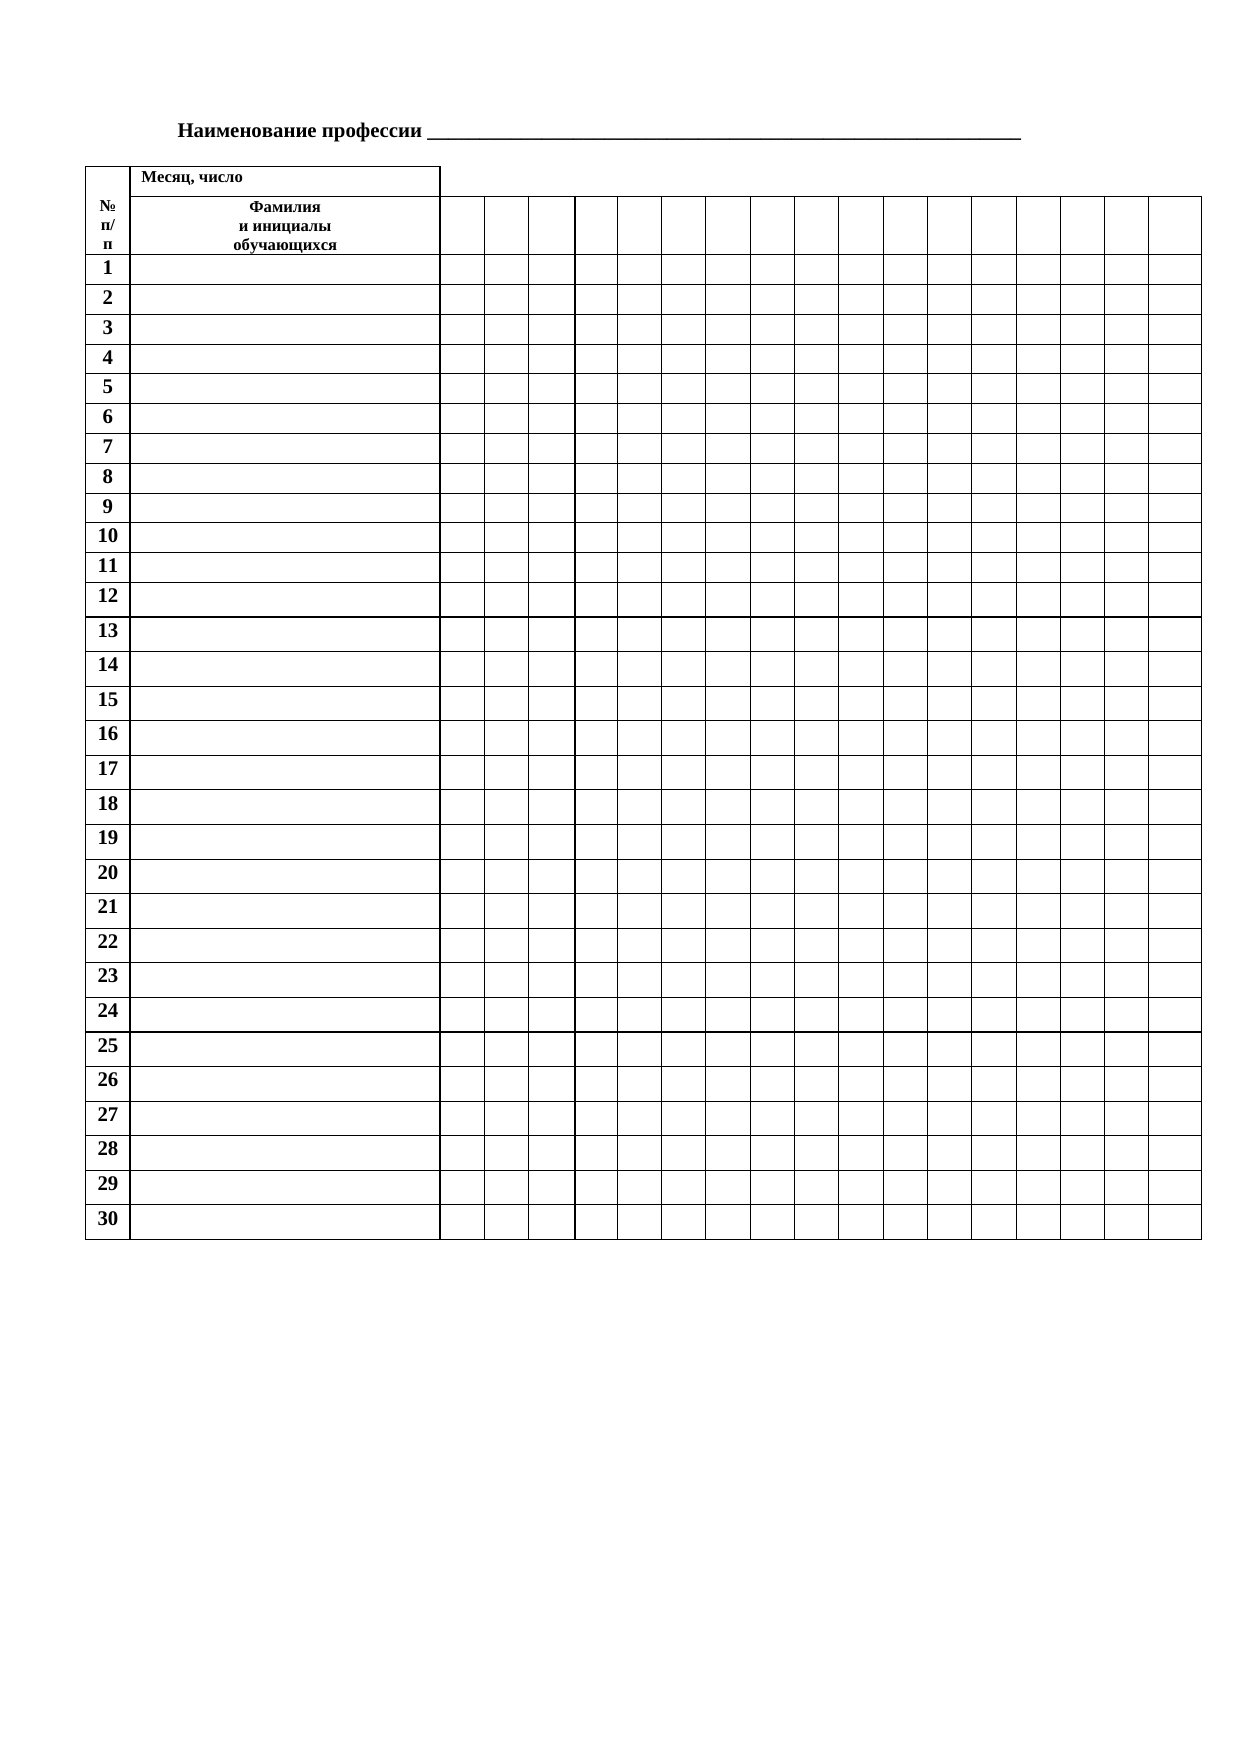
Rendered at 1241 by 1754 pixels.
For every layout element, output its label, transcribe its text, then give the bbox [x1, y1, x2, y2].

table_cell 8 [86, 464, 129, 492]
table_cell [131, 583, 439, 616]
table_cell [795, 721, 838, 755]
table_cell [441, 825, 484, 858]
table_cell [1105, 404, 1148, 433]
table_cell [1149, 1136, 1201, 1170]
table_cell [706, 687, 750, 720]
table_cell [131, 255, 439, 284]
table_cell [928, 652, 971, 686]
table_cell [839, 860, 883, 893]
table_cell [928, 860, 971, 893]
table_cell [1149, 374, 1201, 403]
table_cell 21 [86, 894, 129, 928]
table_cell [1017, 583, 1060, 616]
table_cell [1061, 860, 1104, 893]
table_cell [1061, 464, 1104, 492]
table_cell [884, 1205, 927, 1239]
table_cell [1061, 583, 1104, 616]
table_cell [441, 197, 484, 254]
table_cell 3 [86, 315, 129, 343]
table_cell [1149, 285, 1201, 314]
table_cell [1061, 894, 1104, 928]
table_cell [441, 345, 484, 373]
table_cell 6 [86, 404, 129, 433]
table_cell [1105, 434, 1148, 463]
table_cell [839, 285, 883, 314]
table_cell [884, 285, 927, 314]
table_cell 17 [86, 756, 129, 789]
table_cell [576, 434, 617, 463]
table_cell [618, 687, 661, 720]
table_cell [576, 1171, 617, 1204]
table_cell [1061, 618, 1104, 651]
table_cell [662, 1102, 705, 1135]
table_cell [485, 345, 528, 373]
table_cell [1061, 315, 1104, 343]
table_cell [706, 494, 750, 522]
table_cell [485, 1136, 528, 1170]
table_cell [706, 825, 750, 858]
table_cell [485, 583, 528, 616]
table_cell 4 [86, 345, 129, 373]
table_cell [576, 374, 617, 403]
table_cell [131, 860, 439, 893]
table_cell [485, 434, 528, 463]
table_cell [1149, 756, 1201, 789]
table_cell [884, 1067, 927, 1101]
table_cell [1061, 404, 1104, 433]
table_cell [972, 1102, 1016, 1135]
table_cell [662, 374, 705, 403]
table_cell [884, 929, 927, 962]
table_cell 26 [86, 1067, 129, 1101]
table_cell [839, 825, 883, 858]
table_cell [1149, 825, 1201, 858]
table_cell [529, 894, 574, 928]
table_cell [839, 894, 883, 928]
table_cell [576, 1205, 617, 1239]
table_cell [618, 1102, 661, 1135]
table_cell 7 [86, 434, 129, 463]
table_cell [576, 860, 617, 893]
table_cell [662, 1033, 705, 1066]
table_cell [485, 687, 528, 720]
table_cell [884, 790, 927, 824]
table_cell [972, 315, 1016, 343]
table_cell [706, 553, 750, 582]
table_cell [795, 553, 838, 582]
table_cell [1105, 721, 1148, 755]
table_cell [1061, 721, 1104, 755]
table_cell [485, 756, 528, 789]
table_cell [795, 1171, 838, 1204]
table_cell [972, 894, 1016, 928]
table_cell [972, 197, 1016, 254]
table_cell [928, 963, 971, 997]
table_cell [618, 1067, 661, 1101]
table_cell [131, 494, 439, 522]
table_cell [795, 756, 838, 789]
table_cell [751, 404, 794, 433]
table_cell [751, 929, 794, 962]
table_cell [706, 721, 750, 755]
table_cell [751, 998, 794, 1031]
table_cell [1149, 652, 1201, 686]
table_cell [839, 618, 883, 651]
table_cell [795, 197, 838, 254]
table_cell [1149, 434, 1201, 463]
table_cell [441, 374, 484, 403]
table_cell [1061, 285, 1104, 314]
table_cell [441, 523, 484, 552]
table_cell [618, 255, 661, 284]
table_cell [1105, 464, 1148, 492]
table_header № п/п [86, 167, 129, 254]
table_cell [576, 756, 617, 789]
table_cell [618, 404, 661, 433]
table_cell [795, 255, 838, 284]
table_cell [839, 434, 883, 463]
table_cell [441, 929, 484, 962]
table_cell [662, 687, 705, 720]
table_cell [576, 998, 617, 1031]
table_cell [1105, 523, 1148, 552]
table_cell [131, 998, 439, 1031]
table_cell [131, 756, 439, 789]
table_cell [751, 494, 794, 522]
table_cell [972, 790, 1016, 824]
table_cell [529, 285, 574, 314]
table_cell [485, 790, 528, 824]
table_cell [928, 756, 971, 789]
table_cell [485, 197, 528, 254]
table_cell [662, 790, 705, 824]
table_cell [928, 494, 971, 522]
table_cell [1017, 687, 1060, 720]
text Наименование профессии _________________________________________________________ [177, 118, 1152, 142]
table_cell [441, 553, 484, 582]
table_cell [751, 963, 794, 997]
table_cell [1149, 998, 1201, 1031]
table_cell [972, 1067, 1016, 1101]
table_cell [576, 687, 617, 720]
table_cell [1017, 929, 1060, 962]
table_cell [441, 1205, 484, 1239]
table_cell [1061, 1136, 1104, 1170]
table_cell [839, 687, 883, 720]
table_cell [751, 756, 794, 789]
table_cell [576, 652, 617, 686]
table_cell [576, 790, 617, 824]
table_cell [485, 652, 528, 686]
table_cell [1149, 197, 1201, 254]
table_cell [131, 687, 439, 720]
table_cell [1149, 1102, 1201, 1135]
table_cell [529, 825, 574, 858]
table_cell [795, 652, 838, 686]
table_cell [1061, 652, 1104, 686]
table_cell [972, 618, 1016, 651]
table_cell [441, 255, 484, 284]
table_header Месяц, число [131, 167, 439, 196]
table_cell [1017, 434, 1060, 463]
table_cell [928, 285, 971, 314]
table_cell [618, 1171, 661, 1204]
table_cell [1017, 197, 1060, 254]
table_cell 9 [86, 494, 129, 522]
table_cell [839, 374, 883, 403]
table_cell [928, 404, 971, 433]
table_cell [884, 998, 927, 1031]
table_cell [1149, 963, 1201, 997]
table_cell [1105, 998, 1148, 1031]
table_cell [751, 315, 794, 343]
table_cell [751, 687, 794, 720]
table_cell [839, 998, 883, 1031]
table_cell [576, 197, 617, 254]
table_cell [441, 285, 484, 314]
table_cell [1105, 1033, 1148, 1066]
table_cell [751, 345, 794, 373]
table_cell [928, 315, 971, 343]
table_cell [928, 618, 971, 651]
table_cell [131, 285, 439, 314]
table_cell [795, 1136, 838, 1170]
table_cell [618, 197, 661, 254]
table_cell [884, 583, 927, 616]
table_cell [576, 1136, 617, 1170]
table_cell [441, 404, 484, 433]
table_cell [751, 374, 794, 403]
table_cell [1061, 434, 1104, 463]
table_cell [576, 721, 617, 755]
table_cell [751, 652, 794, 686]
table_cell [131, 464, 439, 492]
table_cell [1017, 464, 1060, 492]
table_cell [884, 894, 927, 928]
table_cell [485, 1171, 528, 1204]
table_cell [972, 1205, 1016, 1239]
table_cell [1149, 464, 1201, 492]
table_cell [485, 1102, 528, 1135]
table_cell [839, 553, 883, 582]
table_cell [839, 721, 883, 755]
table_cell [751, 1136, 794, 1170]
table_cell [485, 315, 528, 343]
table_cell [884, 494, 927, 522]
table_cell [618, 553, 661, 582]
table_cell [1149, 1067, 1201, 1101]
table_cell [529, 998, 574, 1031]
table_cell [1149, 687, 1201, 720]
table_cell [795, 963, 838, 997]
table_cell [795, 1033, 838, 1066]
table_cell [1061, 1171, 1104, 1204]
table_cell [928, 1136, 971, 1170]
table_cell [662, 1067, 705, 1101]
table_cell [972, 494, 1016, 522]
table_cell [441, 687, 484, 720]
table_cell [576, 929, 617, 962]
table_cell [884, 345, 927, 373]
table_cell [576, 1033, 617, 1066]
table_cell [751, 583, 794, 616]
table_cell [1105, 197, 1148, 254]
table_cell [839, 583, 883, 616]
table_cell [529, 315, 574, 343]
table_cell [662, 825, 705, 858]
table_cell [1105, 756, 1148, 789]
table_cell [706, 756, 750, 789]
table_cell [839, 652, 883, 686]
table_cell [529, 523, 574, 552]
table_cell [884, 374, 927, 403]
table_cell [928, 929, 971, 962]
table_cell [884, 404, 927, 433]
table_cell 11 [86, 553, 129, 582]
table_cell [131, 1136, 439, 1170]
table_cell [1105, 860, 1148, 893]
table_cell [884, 434, 927, 463]
table_cell [441, 1067, 484, 1101]
table_cell [1149, 721, 1201, 755]
table_cell [1061, 1033, 1104, 1066]
table_cell [706, 1102, 750, 1135]
table_cell [884, 1171, 927, 1204]
table_cell [618, 618, 661, 651]
table_cell [485, 825, 528, 858]
table_cell [441, 860, 484, 893]
table_cell [131, 894, 439, 928]
table_cell [662, 998, 705, 1031]
table_cell 15 [86, 687, 129, 720]
table_cell [1149, 1033, 1201, 1066]
table_cell [529, 756, 574, 789]
table_cell [706, 1171, 750, 1204]
table_cell [1061, 756, 1104, 789]
table_cell [131, 618, 439, 651]
table_cell [706, 1067, 750, 1101]
table_cell [928, 825, 971, 858]
table_cell [529, 1033, 574, 1066]
table_cell [972, 1171, 1016, 1204]
table_cell [706, 374, 750, 403]
table_cell [662, 255, 705, 284]
table_cell [576, 1067, 617, 1101]
table_cell [972, 523, 1016, 552]
table_cell [618, 721, 661, 755]
table_cell [131, 404, 439, 433]
table_cell [1017, 1102, 1060, 1135]
table_cell [1105, 315, 1148, 343]
table_cell [618, 963, 661, 997]
table_cell [795, 1067, 838, 1101]
table_cell [972, 929, 1016, 962]
table_cell [884, 1136, 927, 1170]
table_cell [1017, 285, 1060, 314]
table_cell [1017, 652, 1060, 686]
table_cell [1149, 1171, 1201, 1204]
table_cell [751, 790, 794, 824]
table_cell [662, 583, 705, 616]
table_cell [839, 929, 883, 962]
table_cell [1061, 1067, 1104, 1101]
table_cell [441, 494, 484, 522]
table_cell [795, 618, 838, 651]
table_cell [1017, 1033, 1060, 1066]
table_cell [131, 721, 439, 755]
table_cell 22 [86, 929, 129, 962]
table_cell [751, 1033, 794, 1066]
table_cell [485, 285, 528, 314]
table_cell [618, 494, 661, 522]
table_cell [485, 464, 528, 492]
table_cell [529, 618, 574, 651]
table_cell [795, 374, 838, 403]
table_cell [618, 523, 661, 552]
table_cell 5 [86, 374, 129, 403]
table_cell [662, 523, 705, 552]
table_cell [751, 255, 794, 284]
table_cell [751, 553, 794, 582]
table_cell [485, 553, 528, 582]
table_cell [972, 652, 1016, 686]
table_cell [131, 790, 439, 824]
table_cell [706, 523, 750, 552]
table_cell [1105, 894, 1148, 928]
table_cell [884, 464, 927, 492]
table_cell [1061, 825, 1104, 858]
table_cell [576, 894, 617, 928]
table_cell [884, 721, 927, 755]
table_cell [485, 1067, 528, 1101]
table_cell [662, 618, 705, 651]
table_cell [751, 1171, 794, 1204]
table_cell [618, 756, 661, 789]
table_cell [1105, 285, 1148, 314]
table_cell [662, 464, 705, 492]
table_cell 2 [86, 285, 129, 314]
table_cell [618, 652, 661, 686]
table_cell 24 [86, 998, 129, 1031]
table_cell [1061, 494, 1104, 522]
table_cell [441, 894, 484, 928]
table_cell [1017, 998, 1060, 1031]
table_cell [839, 404, 883, 433]
table_cell [751, 860, 794, 893]
table_cell [928, 1067, 971, 1101]
table_cell [1017, 523, 1060, 552]
table_cell [1149, 494, 1201, 522]
table_cell [839, 1102, 883, 1135]
table_cell 13 [86, 618, 129, 651]
table_cell [1105, 583, 1148, 616]
table_cell [751, 1205, 794, 1239]
table_cell [131, 825, 439, 858]
table_cell [618, 285, 661, 314]
table_cell [529, 345, 574, 373]
table_cell 19 [86, 825, 129, 858]
table_cell [884, 756, 927, 789]
table_cell [706, 998, 750, 1031]
table_cell [795, 583, 838, 616]
table_cell [795, 825, 838, 858]
table_cell [529, 197, 574, 254]
table_cell 14 [86, 652, 129, 686]
table_cell [662, 345, 705, 373]
table_cell [928, 1205, 971, 1239]
table_cell [529, 255, 574, 284]
table_cell [884, 315, 927, 343]
table_cell [529, 404, 574, 433]
table_cell [485, 494, 528, 522]
table_cell [706, 315, 750, 343]
table_cell [529, 494, 574, 522]
table_cell [1061, 374, 1104, 403]
table_cell [928, 998, 971, 1031]
table_cell [795, 404, 838, 433]
table_cell [972, 464, 1016, 492]
table_cell [972, 374, 1016, 403]
table_cell [706, 197, 750, 254]
table_cell [485, 404, 528, 433]
table_cell [529, 652, 574, 686]
table_cell [751, 197, 794, 254]
table_cell [1061, 1205, 1104, 1239]
table_cell [485, 1033, 528, 1066]
table_cell [751, 618, 794, 651]
table_cell [1017, 494, 1060, 522]
table_cell [1017, 255, 1060, 284]
table_cell [576, 1102, 617, 1135]
table_cell [839, 963, 883, 997]
table_cell [795, 894, 838, 928]
table_cell [441, 1171, 484, 1204]
table_cell [618, 434, 661, 463]
table_cell [1105, 652, 1148, 686]
table_cell [1017, 756, 1060, 789]
table_cell [441, 434, 484, 463]
table_cell [131, 374, 439, 403]
table_cell [972, 721, 1016, 755]
table_cell [618, 860, 661, 893]
table_cell [706, 255, 750, 284]
table_cell [618, 374, 661, 403]
table_cell [618, 1136, 661, 1170]
table_cell [662, 434, 705, 463]
table_cell [1105, 255, 1148, 284]
table_cell [1105, 345, 1148, 373]
table_cell [839, 1067, 883, 1101]
table_cell [751, 523, 794, 552]
table_cell [839, 756, 883, 789]
table_cell [1149, 618, 1201, 651]
table_cell [1017, 315, 1060, 343]
table_cell [529, 790, 574, 824]
table_cell [1149, 553, 1201, 582]
table_cell [706, 929, 750, 962]
table_cell [928, 583, 971, 616]
table_cell [928, 790, 971, 824]
table_cell [618, 894, 661, 928]
table_cell [1105, 1171, 1148, 1204]
table_cell [618, 1033, 661, 1066]
table_cell [839, 523, 883, 552]
table_cell [485, 894, 528, 928]
table_cell [1149, 404, 1201, 433]
table_cell 10 [86, 523, 129, 552]
table_cell [485, 721, 528, 755]
table_cell [576, 494, 617, 522]
table_cell [618, 998, 661, 1031]
table_cell [618, 345, 661, 373]
table_cell [1017, 345, 1060, 373]
table_cell [618, 929, 661, 962]
table_cell [1149, 255, 1201, 284]
table_cell [1149, 894, 1201, 928]
table_cell [529, 1136, 574, 1170]
table_cell [131, 1067, 439, 1101]
table_cell [1017, 963, 1060, 997]
table_cell [131, 963, 439, 997]
table_cell [1105, 553, 1148, 582]
table_cell [1105, 790, 1148, 824]
table_cell [441, 1102, 484, 1135]
table_cell [706, 652, 750, 686]
table_cell [1017, 825, 1060, 858]
table_cell [928, 553, 971, 582]
table_cell [1017, 721, 1060, 755]
table_cell [131, 523, 439, 552]
table_cell [1105, 1136, 1148, 1170]
table_cell 1 [86, 255, 129, 284]
table_cell [131, 345, 439, 373]
table_cell [529, 721, 574, 755]
table_cell [131, 652, 439, 686]
table_cell [706, 1033, 750, 1066]
table_cell [485, 1205, 528, 1239]
table_cell [662, 404, 705, 433]
table_cell [795, 790, 838, 824]
table_cell [529, 553, 574, 582]
table_cell [662, 963, 705, 997]
table_cell [884, 860, 927, 893]
table_cell [662, 315, 705, 343]
table_cell [618, 315, 661, 343]
table_cell [1149, 1205, 1201, 1239]
table_cell [1061, 963, 1104, 997]
table_cell [795, 523, 838, 552]
table_cell [576, 345, 617, 373]
table_cell [1017, 1171, 1060, 1204]
table_cell [485, 929, 528, 962]
table_cell [662, 756, 705, 789]
table_cell [1017, 1205, 1060, 1239]
table_cell [884, 255, 927, 284]
table_cell [706, 860, 750, 893]
table_cell [928, 687, 971, 720]
table_cell [485, 255, 528, 284]
table_cell [1105, 494, 1148, 522]
table_cell [1105, 1102, 1148, 1135]
table_cell [662, 1205, 705, 1239]
table_cell [441, 998, 484, 1031]
table_cell [618, 464, 661, 492]
table_cell [972, 687, 1016, 720]
table_cell [706, 345, 750, 373]
table_cell [972, 404, 1016, 433]
table_cell [928, 374, 971, 403]
table_cell [839, 464, 883, 492]
table_cell [884, 687, 927, 720]
table_cell [972, 860, 1016, 893]
table_cell [928, 1102, 971, 1135]
table_cell [884, 618, 927, 651]
table_cell [928, 894, 971, 928]
table_cell [928, 1171, 971, 1204]
table_cell 16 [86, 721, 129, 755]
table_cell [1017, 1067, 1060, 1101]
table_cell [1105, 687, 1148, 720]
table_cell [928, 434, 971, 463]
table_cell [795, 464, 838, 492]
table_cell [131, 315, 439, 343]
table_cell [576, 825, 617, 858]
table_cell [1149, 790, 1201, 824]
table_cell Фамилия и инициалы обучающихся [131, 197, 439, 254]
table_cell [529, 464, 574, 492]
table_cell [441, 963, 484, 997]
table_cell [441, 790, 484, 824]
table_cell [1017, 790, 1060, 824]
table_cell 25 [86, 1033, 129, 1066]
table_cell [839, 255, 883, 284]
table_cell [1061, 553, 1104, 582]
table_cell [1061, 929, 1104, 962]
table_cell [529, 1067, 574, 1101]
table_cell [795, 434, 838, 463]
table_cell [884, 652, 927, 686]
table_cell [706, 434, 750, 463]
table_cell [972, 285, 1016, 314]
table_cell [662, 285, 705, 314]
table_cell [1105, 929, 1148, 962]
table_cell [706, 618, 750, 651]
table_cell [1149, 345, 1201, 373]
table_cell [662, 652, 705, 686]
table_cell [662, 894, 705, 928]
table_cell [131, 553, 439, 582]
table_cell [441, 618, 484, 651]
table_cell [972, 434, 1016, 463]
table_cell [529, 687, 574, 720]
table_cell [751, 464, 794, 492]
table_cell [795, 1102, 838, 1135]
table_cell [884, 825, 927, 858]
table_cell [706, 1136, 750, 1170]
table_cell [576, 553, 617, 582]
table_cell [1061, 345, 1104, 373]
table_cell 20 [86, 860, 129, 893]
table_cell [706, 963, 750, 997]
table_cell [972, 1136, 1016, 1170]
table_cell [485, 618, 528, 651]
table_cell [839, 790, 883, 824]
table_cell [928, 523, 971, 552]
table_cell [576, 404, 617, 433]
table_cell [576, 464, 617, 492]
table_cell [529, 434, 574, 463]
table_cell [884, 197, 927, 254]
table_cell [529, 583, 574, 616]
table_cell [618, 825, 661, 858]
table_cell [751, 825, 794, 858]
table_cell [529, 374, 574, 403]
table_cell [972, 345, 1016, 373]
table_cell [662, 929, 705, 962]
table_cell [1017, 1136, 1060, 1170]
table_cell [928, 721, 971, 755]
table_cell [706, 1205, 750, 1239]
table_cell [795, 285, 838, 314]
table_cell [751, 894, 794, 928]
table_cell [485, 374, 528, 403]
table_cell [131, 1205, 439, 1239]
table_cell [706, 464, 750, 492]
table_cell [1149, 929, 1201, 962]
table_cell [1105, 825, 1148, 858]
table_cell [441, 464, 484, 492]
table_cell [795, 929, 838, 962]
table_cell [972, 963, 1016, 997]
table_cell [1017, 860, 1060, 893]
table_cell [795, 315, 838, 343]
table_cell [662, 721, 705, 755]
table_cell 12 [86, 583, 129, 616]
table_cell [839, 1033, 883, 1066]
table_cell [485, 998, 528, 1031]
table_cell [1149, 860, 1201, 893]
table_cell 28 [86, 1136, 129, 1170]
table_cell [1017, 404, 1060, 433]
table_cell [839, 1136, 883, 1170]
table_cell [751, 434, 794, 463]
table_cell [795, 494, 838, 522]
table_cell [529, 860, 574, 893]
table_cell [485, 860, 528, 893]
table_cell [618, 583, 661, 616]
table_cell [441, 315, 484, 343]
table_cell [1017, 553, 1060, 582]
table_cell [884, 1102, 927, 1135]
table_cell 27 [86, 1102, 129, 1135]
table_cell [131, 434, 439, 463]
table_cell 18 [86, 790, 129, 824]
table_cell [1061, 790, 1104, 824]
table_cell [529, 1171, 574, 1204]
table_cell [662, 860, 705, 893]
table_cell [972, 756, 1016, 789]
table_cell [928, 255, 971, 284]
table_cell [751, 1102, 794, 1135]
table_cell [839, 315, 883, 343]
table_cell 29 [86, 1171, 129, 1204]
table_cell [662, 494, 705, 522]
table_cell [662, 1171, 705, 1204]
table_cell [839, 1171, 883, 1204]
table_cell [529, 963, 574, 997]
table_cell [485, 963, 528, 997]
table_cell [795, 998, 838, 1031]
table_cell 30 [86, 1205, 129, 1239]
table_cell [529, 929, 574, 962]
table_cell [928, 345, 971, 373]
table_cell 23 [86, 963, 129, 997]
table_cell [441, 652, 484, 686]
table_cell [131, 1102, 439, 1135]
table_cell [576, 285, 617, 314]
table_cell [884, 523, 927, 552]
table_cell [972, 998, 1016, 1031]
table_cell [485, 523, 528, 552]
table_cell [706, 583, 750, 616]
table_cell [795, 1205, 838, 1239]
table_cell [576, 963, 617, 997]
table_cell [1105, 618, 1148, 651]
table_cell [618, 790, 661, 824]
table_cell [131, 1033, 439, 1066]
table_cell [972, 553, 1016, 582]
table_cell [1105, 1205, 1148, 1239]
table_cell [441, 1136, 484, 1170]
table_cell [1061, 1102, 1104, 1135]
table_cell [441, 1033, 484, 1066]
table_cell [1061, 998, 1104, 1031]
table_cell [972, 255, 1016, 284]
table_cell [441, 583, 484, 616]
table_cell [972, 1033, 1016, 1066]
table_cell [839, 1205, 883, 1239]
table_cell [1061, 687, 1104, 720]
table_cell [662, 553, 705, 582]
table_cell [972, 583, 1016, 616]
table_cell [529, 1102, 574, 1135]
table_cell [795, 345, 838, 373]
table_cell [576, 583, 617, 616]
table_cell [795, 687, 838, 720]
table_cell [928, 1033, 971, 1066]
table_cell [576, 618, 617, 651]
table_cell [1105, 374, 1148, 403]
table_cell [928, 197, 971, 254]
table_cell [131, 1171, 439, 1204]
table_cell [662, 197, 705, 254]
table_cell [884, 553, 927, 582]
table_cell [706, 894, 750, 928]
table_cell [1149, 315, 1201, 343]
table_cell [972, 825, 1016, 858]
table_cell [576, 255, 617, 284]
table_cell [1061, 197, 1104, 254]
table_cell [576, 315, 617, 343]
table_cell [1105, 1067, 1148, 1101]
table_cell [884, 1033, 927, 1066]
table_cell [1149, 523, 1201, 552]
table_cell [706, 404, 750, 433]
table_cell [529, 1205, 574, 1239]
table_cell [839, 494, 883, 522]
table_cell [839, 197, 883, 254]
table_cell [751, 285, 794, 314]
table_cell [706, 285, 750, 314]
table_cell [1061, 255, 1104, 284]
table_cell [1017, 374, 1060, 403]
table_cell [662, 1136, 705, 1170]
table_cell [839, 345, 883, 373]
table_cell [441, 721, 484, 755]
table_cell [576, 523, 617, 552]
table_cell [618, 1205, 661, 1239]
table_cell [1149, 583, 1201, 616]
table_cell [751, 721, 794, 755]
table_cell [1017, 618, 1060, 651]
table_cell [884, 963, 927, 997]
table_cell [1105, 963, 1148, 997]
table_cell [441, 756, 484, 789]
table_cell [131, 929, 439, 962]
table_cell [1017, 894, 1060, 928]
table_cell [928, 464, 971, 492]
table_cell [1061, 523, 1104, 552]
table_cell [795, 860, 838, 893]
table_cell [751, 1067, 794, 1101]
table_cell [706, 790, 750, 824]
